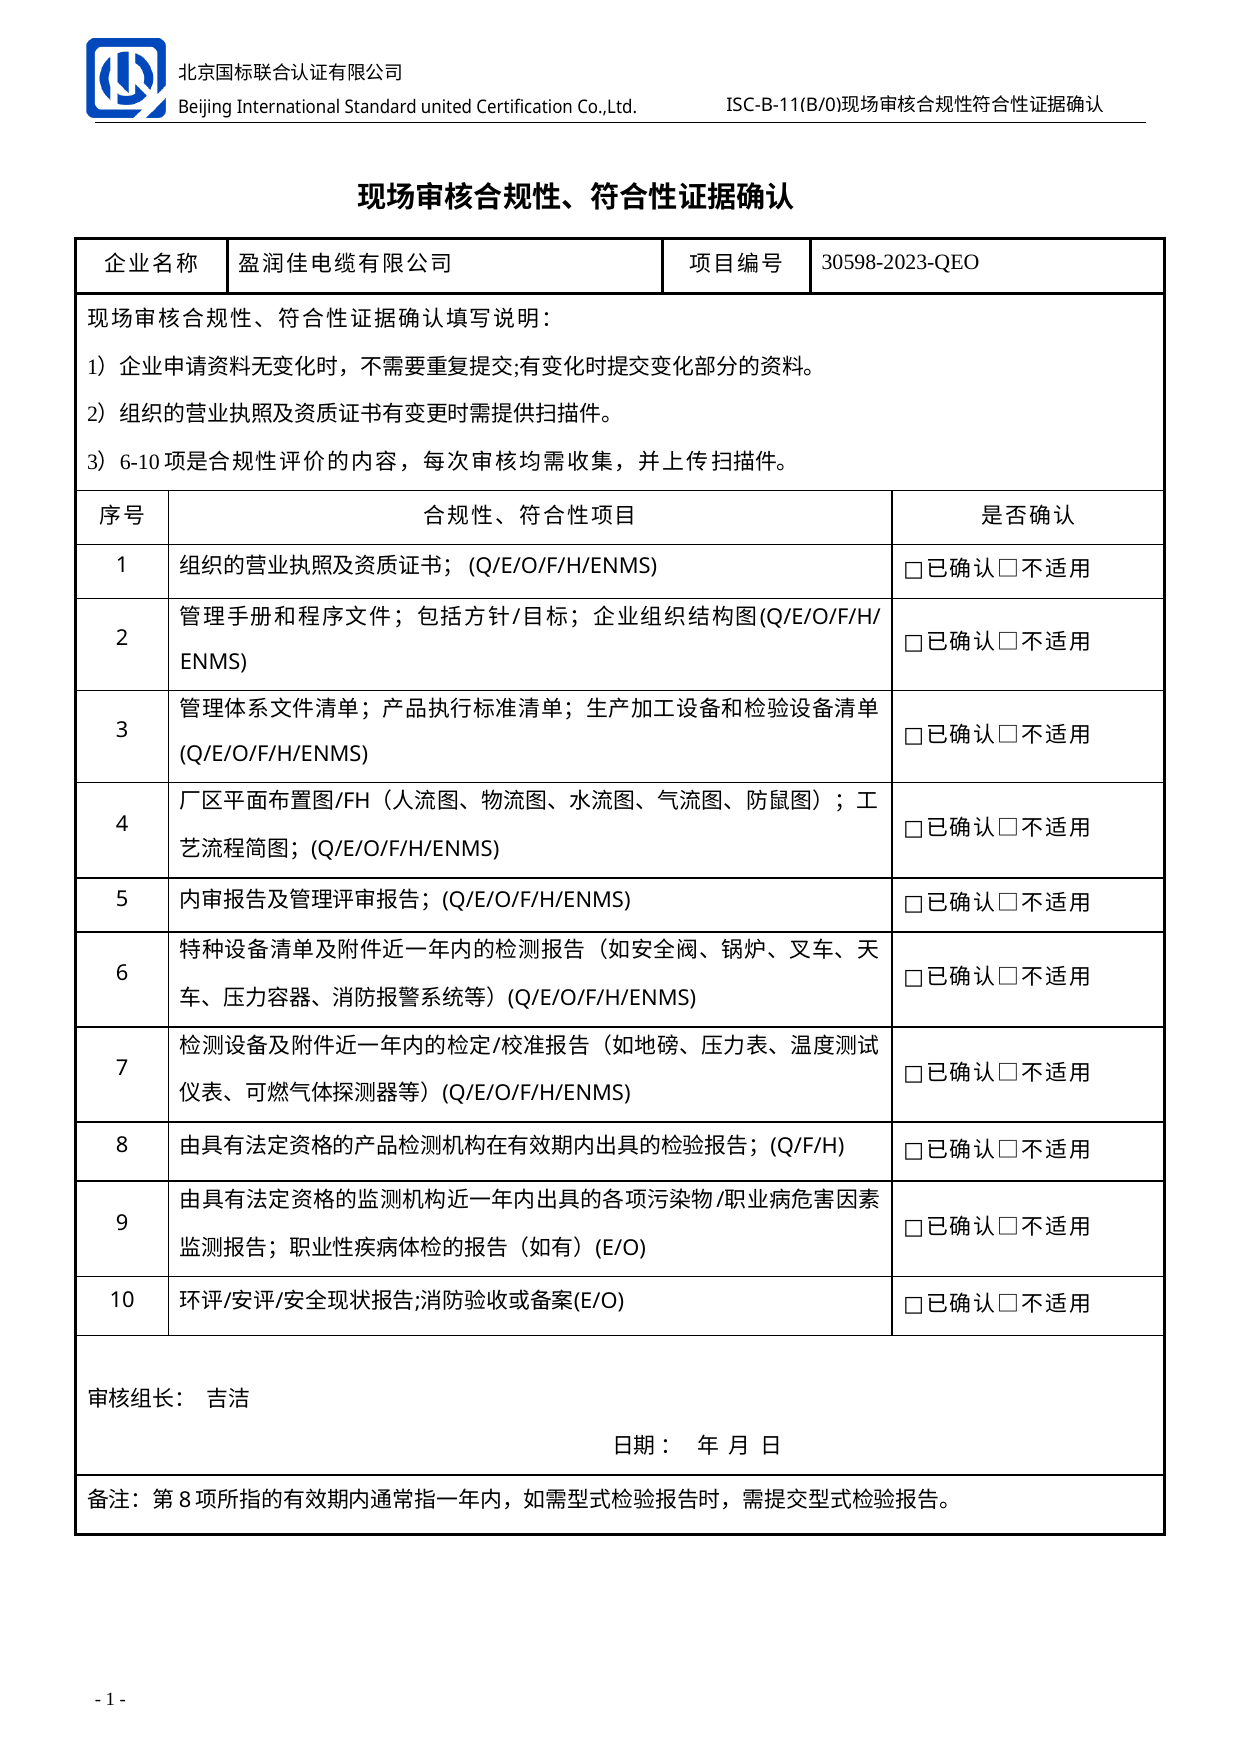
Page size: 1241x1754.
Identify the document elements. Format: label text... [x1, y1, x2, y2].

table_cell 2 [77, 599, 168, 690]
table_cell 10 [77, 1277, 168, 1334]
table_cell 备注：第8项所指的有效期内通常指一年内，如需型式检验报告时，需提交型式检验报告。 [77, 1476, 1163, 1533]
text 现场审核合规性、符合性证据确认 [94, 173, 1146, 216]
table_cell 8 [77, 1123, 168, 1180]
table_cell □已确认□不适用 [893, 599, 1163, 690]
table_cell 审核组长： 吉洁 日期 ： 年 月 日 [77, 1336, 1163, 1474]
table_header 项目编号 [664, 240, 809, 292]
table_cell □已确认□不适用 [893, 783, 1163, 877]
table_cell 组织的营业执照及资质证书； (Q/E/O/F/H/ENMS) [169, 545, 891, 597]
table_header 企业名称 [77, 240, 226, 292]
table_cell 1 [77, 545, 168, 597]
table_cell 现场审核合规性、符合性证据确认填写说明： 1）企业申请资料无变化时，不需要重复提交;有变化时提交变化部分的资料。 2）组织的营业执照及资质证书有变更时需提供扫描件。 3）6-10项是合规性评价的内容，每次审核均需收集，并上传扫描件。 [77, 295, 1163, 490]
table_cell □已确认□不适用 [893, 933, 1163, 1026]
table_header 盈润佳电缆有限公司 [229, 240, 661, 292]
table_cell □已确认□不适用 [893, 1182, 1163, 1276]
table_cell □已确认□不适用 [893, 545, 1163, 597]
table_cell 环评/安评/安全现状报告;消防验收或备案(E/O) [169, 1277, 891, 1334]
table_cell 序号 [77, 491, 168, 543]
table_cell 6 [77, 933, 168, 1026]
table_cell □已确认□不适用 [893, 1277, 1163, 1334]
table_header 30598-2023-QEO [812, 240, 1163, 292]
table_cell 是否确认 [893, 491, 1163, 543]
table_cell 合规性、符合性项目 [169, 491, 891, 543]
table_cell 管理体系文件清单；产品执行标准清单；生产加工设备和检验设备清单(Q/E/O/F/H/ENMS) [169, 691, 891, 782]
table_cell □已确认□不适用 [893, 691, 1163, 782]
table_cell □已确认□不适用 [893, 1028, 1163, 1121]
table_cell 5 [77, 879, 168, 931]
table_cell □已确认□不适用 [893, 879, 1163, 931]
table_cell 管理手册和程序文件；包括方针/目标；企业组织结构图(Q/E/O/F/H/ENMS) [169, 599, 891, 690]
table_cell 特种设备清单及附件近一年内的检测报告（如安全阀、锅炉、叉车、天车、压力容器、消防报警系统等）(Q/E/O/F/H/ENMS) [169, 933, 891, 1026]
table_cell 4 [77, 783, 168, 877]
table_cell 厂区平面布置图/FH（人流图、物流图、水流图、气流图、防鼠图）；工艺流程简图；(Q/E/O/F/H/ENMS) [169, 783, 891, 877]
table_cell □已确认□不适用 [893, 1123, 1163, 1180]
table_cell 9 [77, 1182, 168, 1276]
table_cell 7 [77, 1028, 168, 1121]
picture [86, 38, 166, 118]
table_cell 内审报告及管理评审报告；(Q/E/O/F/H/ENMS) [169, 879, 891, 931]
table_cell 由具有法定资格的监测机构近一年内出具的各项污染物/职业病危害因素监测报告；职业性疾病体检的报告（如有）(E/O) [169, 1182, 891, 1276]
table_cell 3 [77, 691, 168, 782]
table_cell 检测设备及附件近一年内的检定/校准报告（如地磅、压力表、温度测试仪表、可燃气体探测器等）(Q/E/O/F/H/ENMS) [169, 1028, 891, 1121]
table_cell 由具有法定资格的产品检测机构在有效期内出具的检验报告；(Q/F/H) [169, 1123, 891, 1180]
